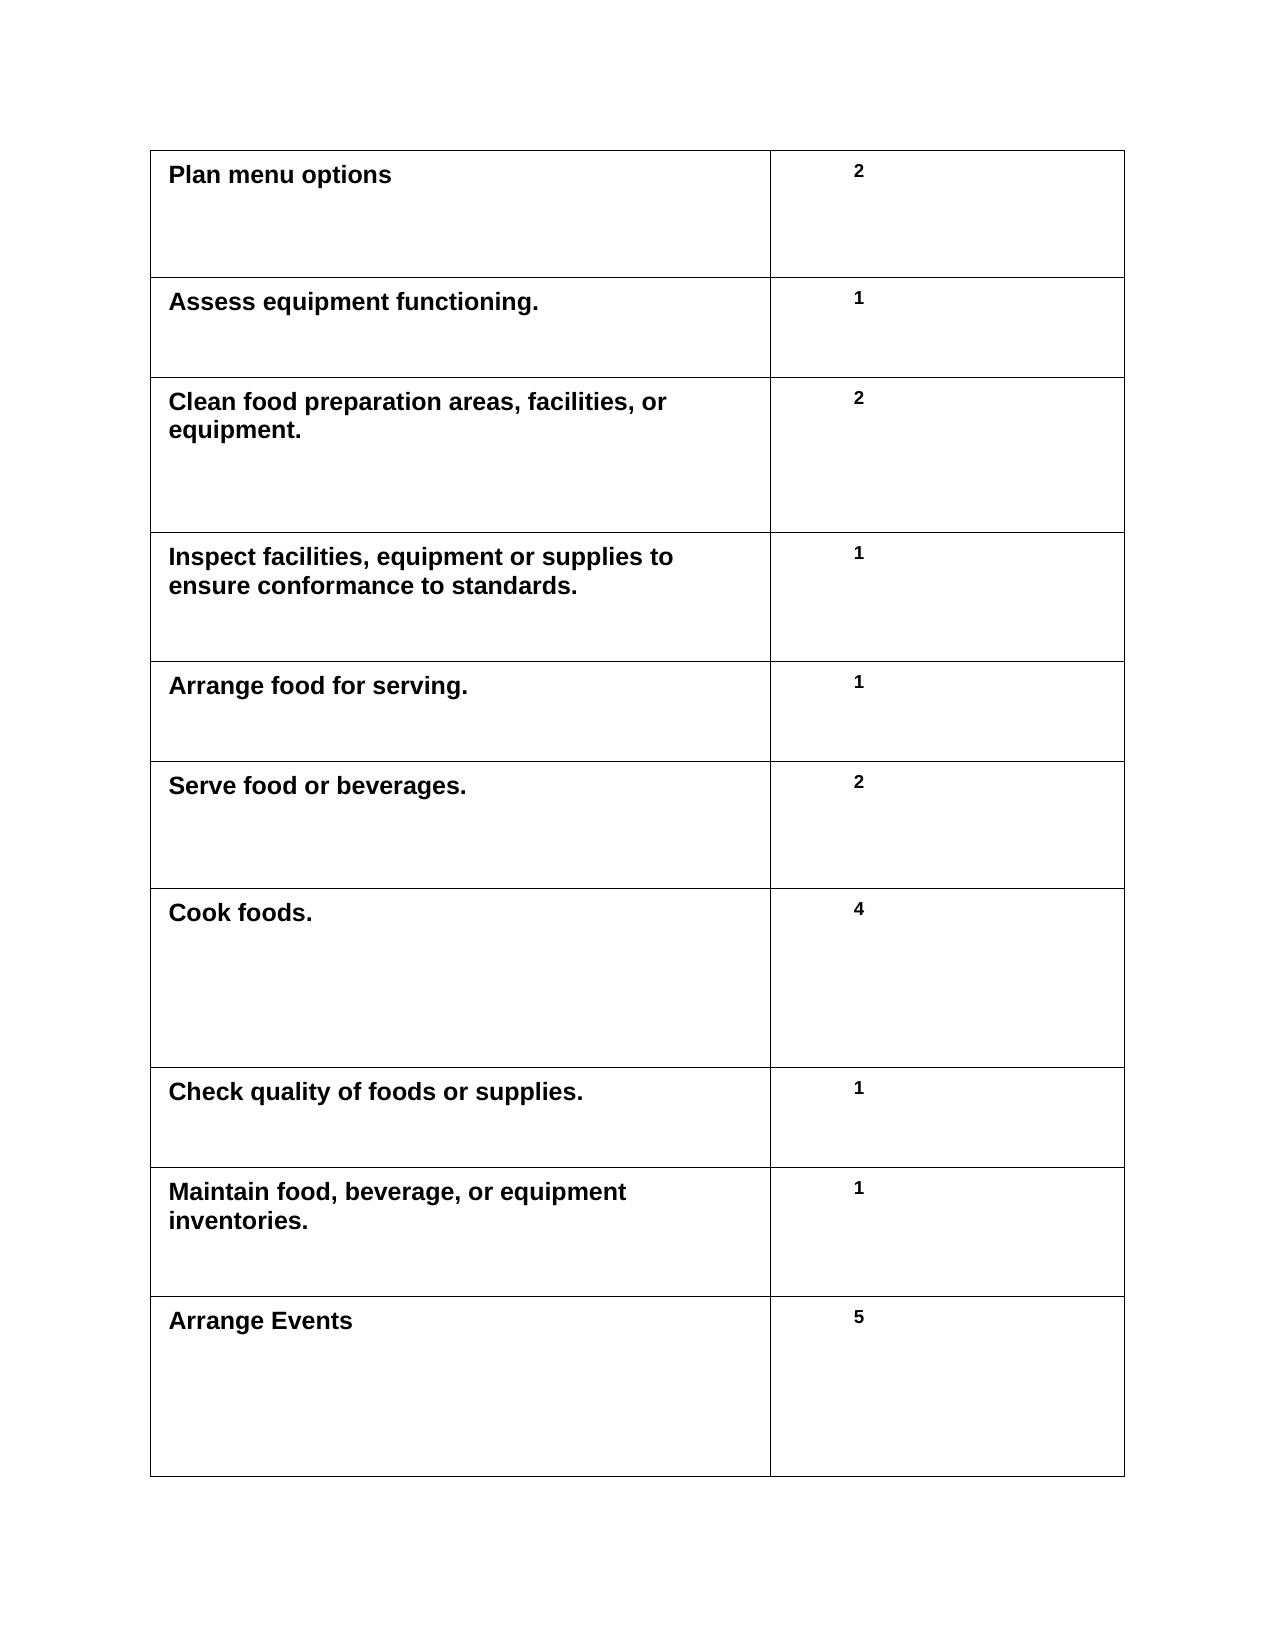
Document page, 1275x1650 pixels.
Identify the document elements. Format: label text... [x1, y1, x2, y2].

table_cell 2 [771, 151, 947, 277]
table_cell 2 [771, 378, 947, 532]
table_cell [948, 278, 1124, 377]
table_cell 5 [771, 1297, 947, 1476]
table_cell [948, 889, 1124, 1067]
table_cell [948, 378, 1124, 532]
table_cell Assess equipment functioning. Ensure food is stored and cooked at correct temperature by regulating temperature of ovens, broilers, grills, and roasters. [151, 278, 770, 377]
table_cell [151, 1297, 770, 1476]
table_cell 2 [771, 762, 947, 888]
table_cell Clean food preparation areas, facilities, or equipment. Inspect and clean food preparation areas, such as equipment and work surfaces, or serving areas to ensure safe and sanitary food-handling practices. Perform serving, cleaning and stocking duties in establishments to ensure quality guest services. [151, 378, 770, 532]
table_cell Plan menu options Consult with lead chef to plan menus, taking into consideration factors such as cost, dietary restrictions, patron size and special event needs. Plan and price menu items for a variety of events and patron sizes [151, 151, 770, 277]
table_cell [948, 1168, 1124, 1296]
table_cell [948, 151, 1124, 277]
table_cell Arrange food for serving. Ensure to prepare food, beverages for appropriate amount of patrons [151, 662, 770, 761]
table_cell Serve food or beverages. Ensure portions are appropriate for the crowd size. Serve food or drinks to patrons [151, 762, 770, 888]
table_cell 1 [771, 662, 947, 761]
table_cell [948, 762, 1124, 888]
table_cell Cook foods. Turn or stir foods to ensure even cooking. Season and cook food according to recipes or personal judgment and experience. Bake, roast, broil, and steam meats, fish, vegetables, and other foods. Prepare relishes and hors d'oeuvres. [151, 889, 770, 1067]
table_cell 1 [771, 1068, 947, 1167]
table_cell Maintain food, beverage, or equipment inventories. Ensure freshness of food and ingredients by checking for quality, keeping track of old and new items, and rotating stock. [151, 1168, 770, 1296]
table_cell Check quality of foods or supplies. Ensure freshness of food and ingredients by checking for quality, keeping track of old and new items, and rotating stock. [151, 1068, 770, 1167]
table_cell 1 [771, 278, 947, 377]
table_cell Inspect facilities, equipment or supplies to ensure conformance to standards. Inspect and clean food preparation areas such as the kitchen and dining areas in addition to the cooking equipment and work surfaces or serving areas to ensure safe and sanitary food-handling practices. [151, 533, 770, 661]
table_cell [948, 662, 1124, 761]
table_cell [948, 1297, 1124, 1476]
table_cell [948, 1068, 1124, 1167]
table_cell 4 [771, 889, 947, 1067]
table_cell [948, 533, 1124, 661]
table_cell 1 [771, 533, 947, 661]
table_cell 1 [771, 1168, 947, 1296]
